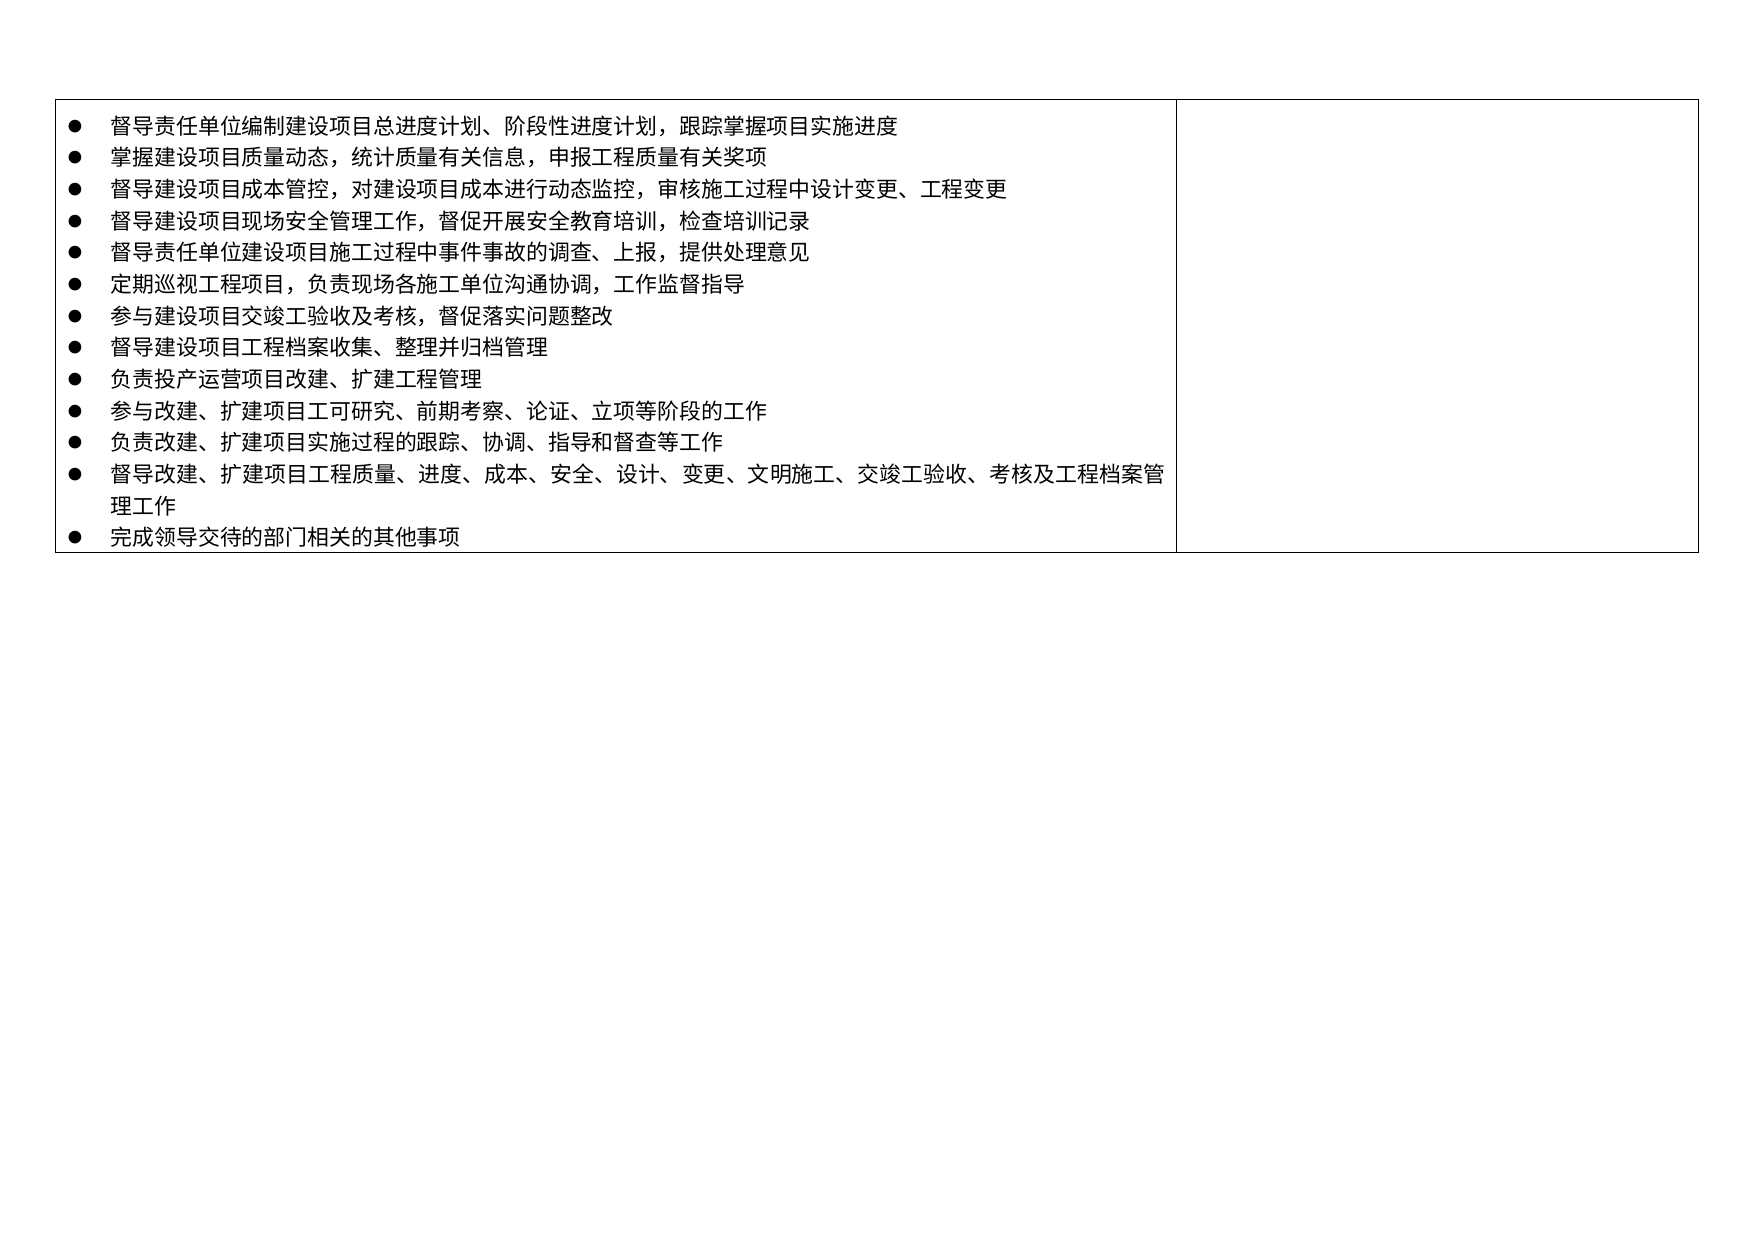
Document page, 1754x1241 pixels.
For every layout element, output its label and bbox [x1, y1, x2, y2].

table_cell [56, 100, 1176, 552]
